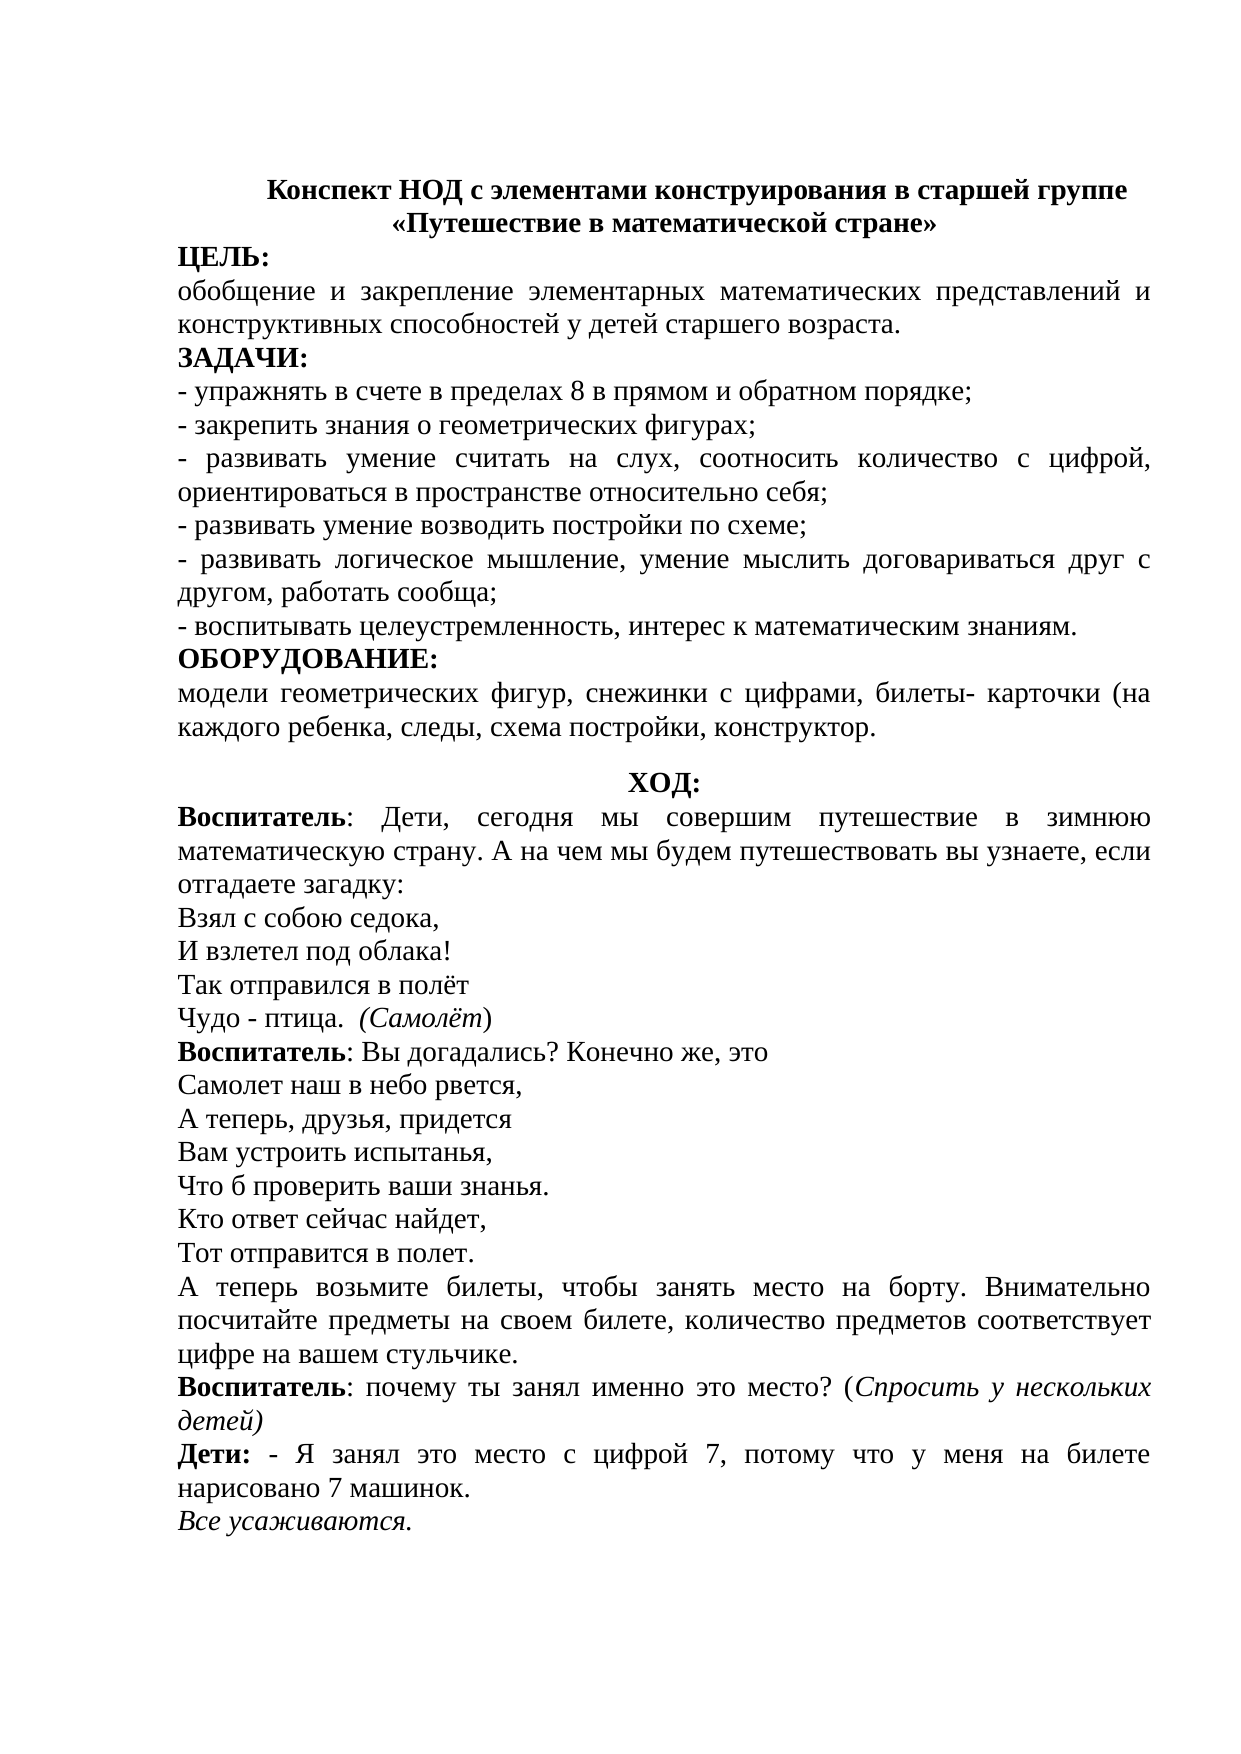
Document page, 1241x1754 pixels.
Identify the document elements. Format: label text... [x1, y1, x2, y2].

text - развивать умение возводить постройки по схеме; [177, 507, 1152, 541]
text Кто ответ сейчас найдет, [177, 1202, 1152, 1235]
text ХОД: [177, 766, 1152, 799]
text Чудо - птица. (Самолёт) [177, 1000, 1152, 1034]
text Тот отправится в полет. [177, 1235, 1152, 1269]
text - развивать умение считать на слух, соотносить количество с цифрой, ориентироваться в пространстве относительно себя; [177, 440, 1152, 507]
text Самолет наш в небо рвется, [177, 1067, 1152, 1101]
text ЗАДАЧИ: [177, 340, 1152, 373]
text Воспитатель: Вы догадались? Конечно же, это [177, 1034, 1152, 1067]
subtitle «Путешествие в математической стране» [177, 206, 1152, 239]
text Взял с собою седока, [177, 900, 1152, 933]
text - воспитывать целеустремленность, интерес к математическим знаниям. [177, 608, 1152, 642]
text И взлетел под облака! [177, 933, 1152, 967]
text Что б проверить ваши знанья. [177, 1168, 1152, 1202]
text обобщение и закрепление элементарных математических представлений и конструктивных способностей у детей старшего возраста. [177, 273, 1152, 340]
text - закрепить знания о геометрических фигурах; [177, 407, 1152, 440]
text ОБОРУДОВАНИЕ: [177, 642, 1152, 675]
text Воспитатель: Дети, сегодня мы совершим путешествие в зимнюю математическую страну. А на чем мы будем путешествовать вы узнаете, если отгадаете загадку: [177, 799, 1152, 900]
subtitle Конспект НОД с элементами конструирования в старшей группе [177, 172, 1152, 206]
text Все усаживаются. [177, 1503, 1152, 1537]
text - развивать логическое мышление, умение мыслить договариваться друг с другом, работать сообща; [177, 541, 1152, 608]
text ЦЕЛЬ: [177, 239, 1152, 273]
text Воспитатель: почему ты занял именно это место? (Спросить у нескольких детей) [177, 1369, 1152, 1436]
text - упражнять в счете в пределах 8 в прямом и обратном порядке; [177, 373, 1152, 407]
text А теперь возьмите билеты, чтобы занять место на борту. Внимательно посчитайте предметы на своем билете, количество предметов соответствует цифре на вашем стульчике. [177, 1269, 1152, 1369]
text модели геометрических фигур, снежинки с цифрами, билеты- карточки (на каждого ребенка, следы, схема постройки, конструктор. [177, 675, 1152, 742]
text Дети: - Я занял это место с цифрой 7, потому что у меня на билете нарисовано 7 машинок. [177, 1436, 1152, 1503]
text Вам устроить испытанья, [177, 1134, 1152, 1168]
text Так отправился в полёт [177, 967, 1152, 1000]
text А теперь, друзья, придется [177, 1101, 1152, 1134]
